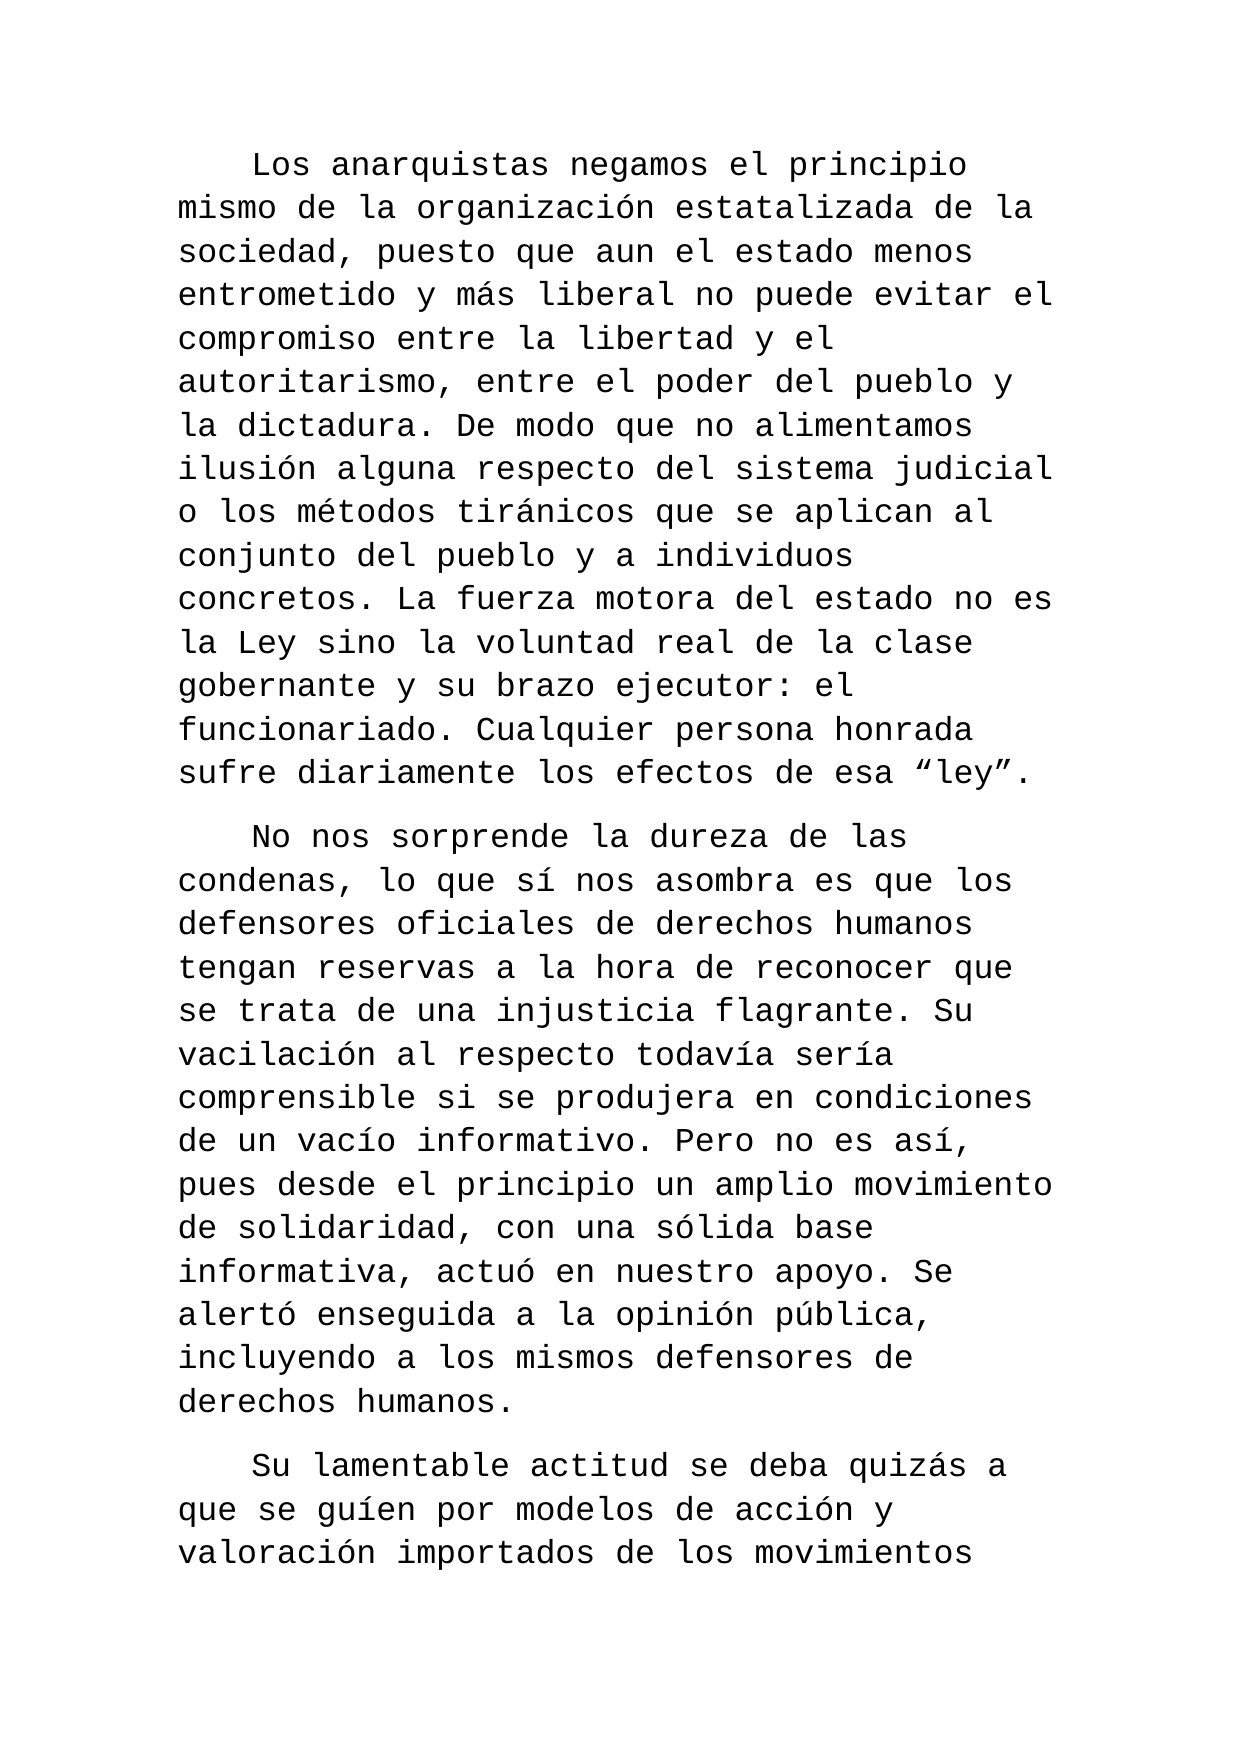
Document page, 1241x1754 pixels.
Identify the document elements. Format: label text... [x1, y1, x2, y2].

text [177, 1449, 1063, 1574]
text Los anarquistas negamos el principio mismo de la organización estatalizada de la sociedad, puesto que aun el estado menos entrometido y más liberal no puede evitar el compromiso entre la libertad y el autoritarismo, entre el poder del pueblo y la dictadura. De modo que no alimentamos ilusión alguna respecto del sistema judicial o los métodos tiránicos que se aplican al conjunto del pueblo y a individuos concretos. La fuerza motora del estado no es la Ley sino la voluntad real de la clase gobernante y su brazo ejecutor: el funcionariado. Cualquier persona honrada sufre diariamente los efectos de esa “ley”. [177, 148, 1063, 793]
text No nos sorprende la dureza de las condenas, lo que sí nos asombra es que los defensores oficiales de derechos humanos tengan reservas a la hora de reconocer que se trata de una injusticia flagrante. Su vacilación al respecto todavía sería comprensible si se produjera en condiciones de un vacío informativo. Pero no es así, pues desde el principio un amplio movimiento de solidaridad, con una sólida base informativa, actuó en nuestro apoyo. Se alertó enseguida a la opinión pública, incluyendo a los mismos defensores de derechos humanos. [177, 820, 1063, 1422]
